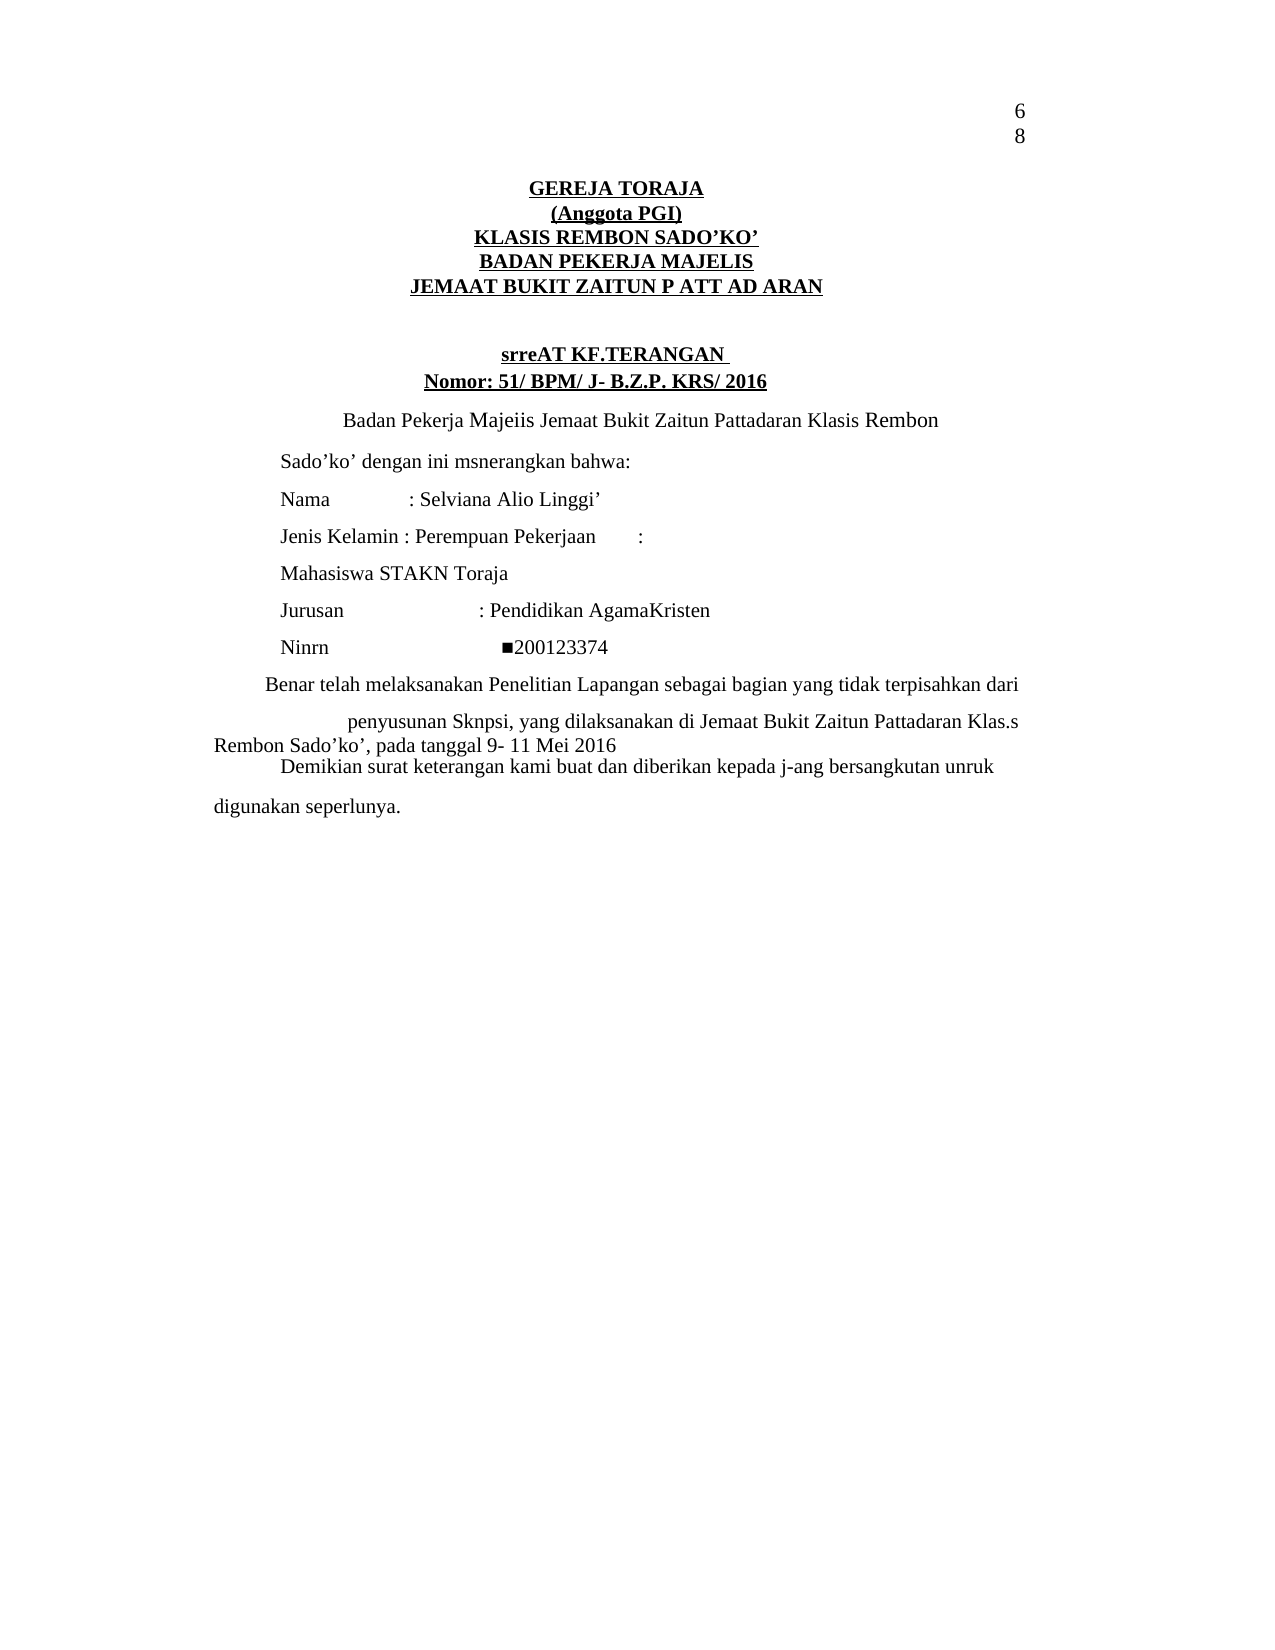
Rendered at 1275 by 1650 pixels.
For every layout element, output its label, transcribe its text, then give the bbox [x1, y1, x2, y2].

text srreAT KF.TERANGAN Nomor: 51/ BPM/ J- B.Z.P. KRS/ 2016 [424, 340, 773, 393]
text Jenis Kelamin : Perempuan Pekerjaan : Mahasiswa STAKN Toraja [280, 514, 652, 588]
text Nama : Selviana Alio Linggi’ [280, 477, 1019, 514]
text Jurusan : Pendidikan Agama Kristen [280, 588, 1019, 625]
text BADAN PEKERJA MAJELIS JEMAAT BUKIT ZAITUN P ATT AD ARAN [213, 249, 1019, 298]
text Benar telah melaksanakan Penelitian Lapangan sebagai bagian yang tidak terpisahkan dari penyusunan Sknpsi, yang dilaksanakan di Jemaat Bukit Zaitun Pattadaran Klas.s [213, 662, 1019, 736]
text KLASIS REMBON SADO’KO’ [213, 225, 1019, 249]
text GEREJA TORAJA (Anggota PGI) [213, 176, 1019, 225]
text Rembon Sado’ko’, pada tanggal 9- 11 Mei 2016 [213, 736, 1019, 756]
text Badan Pekerja Majeiis Jemaat Bukit Zaitun Pattadaran Klasis Rembon Sado’ko’ dengan ini msnerangkan bahwa: [280, 394, 1019, 477]
text Ninrn ■ 200123374 [280, 625, 1019, 662]
text digunakan seperlunya. [213, 796, 1019, 817]
text Demikian surat keterangan kami buat dan diberikan kepada j-ang bersangkutan unruk [280, 756, 1019, 777]
